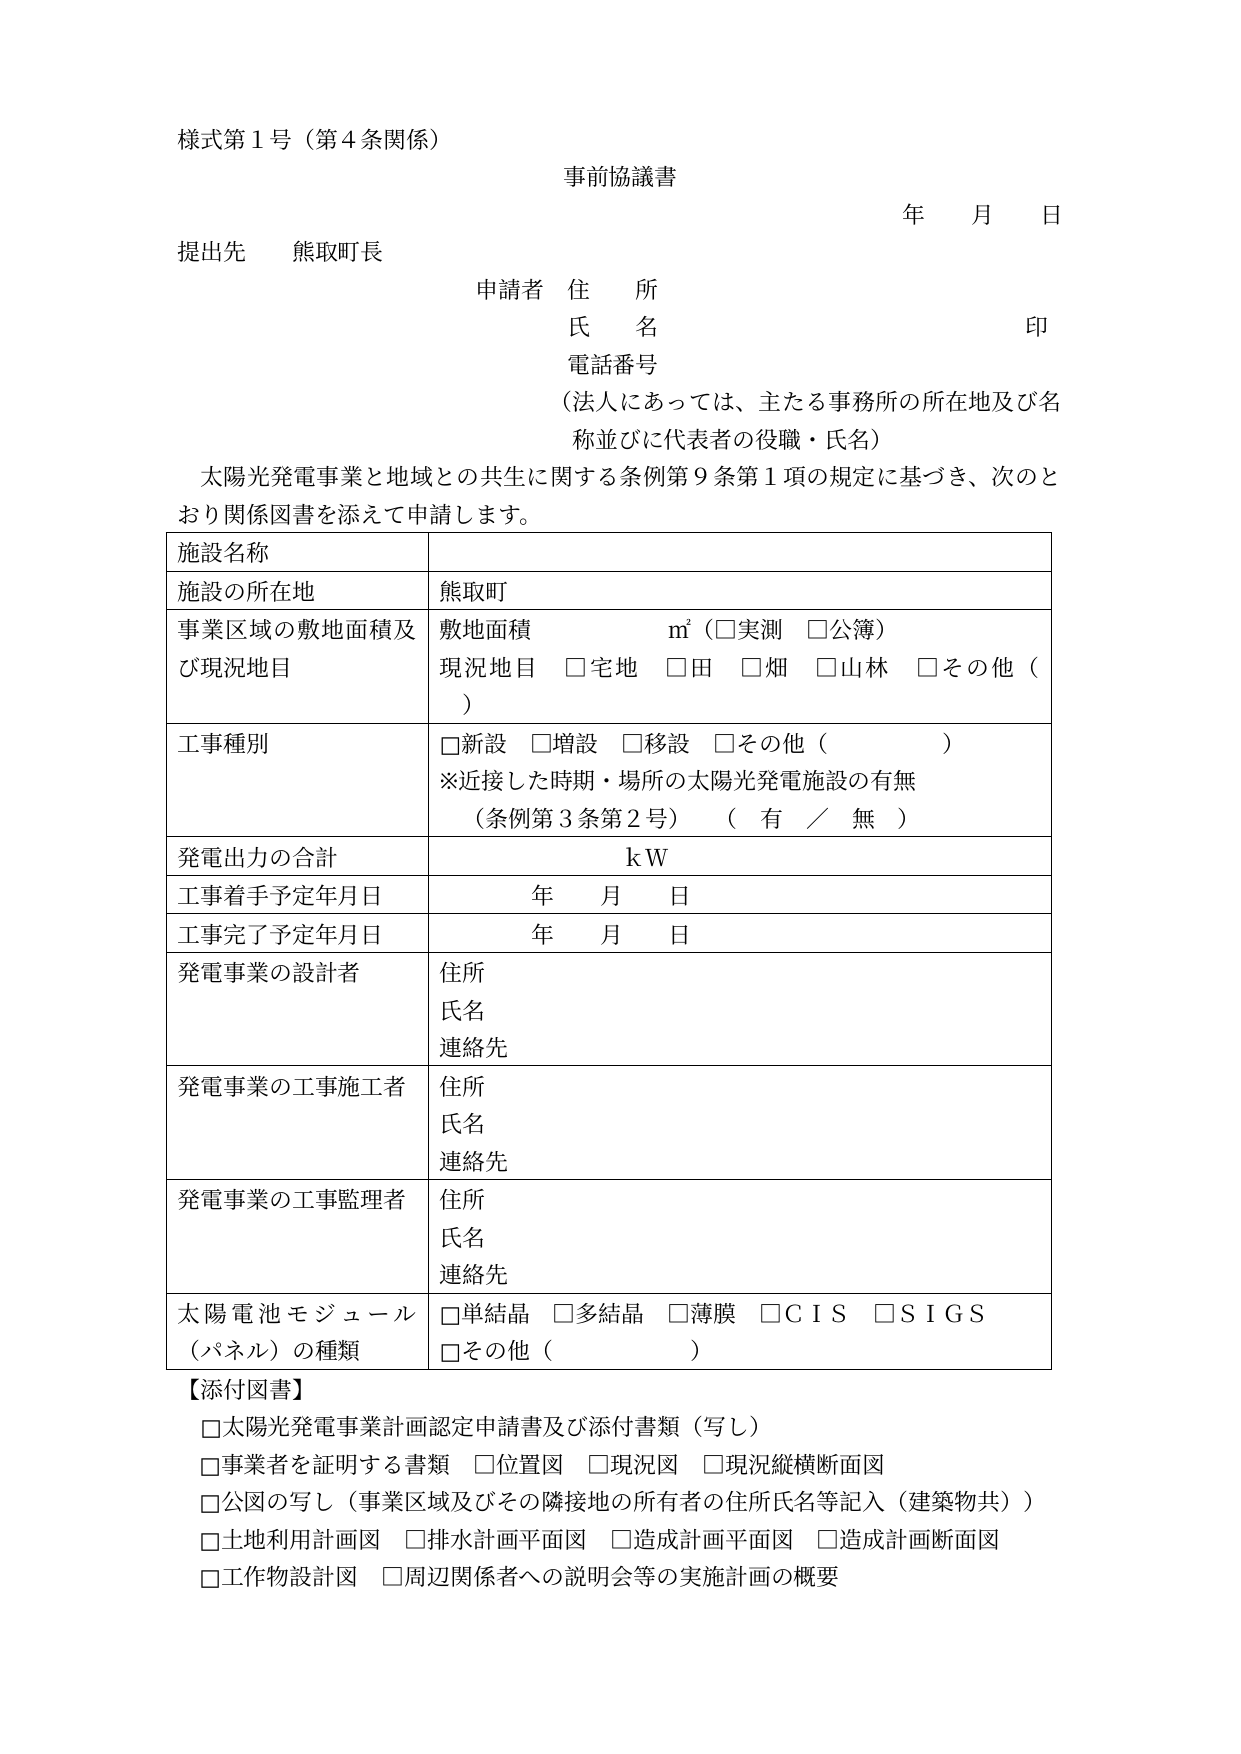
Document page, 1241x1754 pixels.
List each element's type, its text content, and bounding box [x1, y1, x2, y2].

table_cell 発電事業の設計者 [167, 953, 428, 1065]
table_cell 太陽電池モジュール（パネル）の種類 [167, 1294, 428, 1368]
table_cell □新設 □増設 □移設 □その他（ ） ※近接した時期・場所の太陽光発電施設の有無 （条例第３条第２号） （ 有 ／ 無 ） [429, 724, 1051, 836]
text □工作物設計図 □周辺関係者への説明会等の実施計画の概要 [199, 1557, 1063, 1594]
text □土地利用計画図 □排水計画平面図 □造成計画平面図 □造成計画断面図 [199, 1519, 1063, 1557]
table_cell 工事種別 [167, 724, 428, 836]
text 事前協議書 [177, 157, 1063, 194]
text □公図の写し（事業区域及びその隣接地の所有者の住所氏名等記入（建築物共）） [199, 1482, 1063, 1519]
table_cell 事業区域の敷地面積及び現況地目 [167, 610, 428, 723]
table_cell 敷地面積 ㎡（□実測 □公簿） 現況地目 □宅地 □田 □畑 □山林 □その他（ ） [429, 610, 1051, 723]
table_cell □単結晶 □多結晶 □薄膜 □ＣＩＳ □ＳＩＧＳ □その他（ ） [429, 1294, 1051, 1368]
table_cell 発電事業の工事施工者 [167, 1066, 428, 1179]
table_cell 工事着手予定年月日 [167, 876, 428, 913]
text 太陽光発電事業と地域との共生に関する条例第９条第１項の規定に基づき、次のとおり関係図書を添えて申請します。 [177, 457, 1063, 532]
table_cell ｋＷ [429, 837, 1051, 875]
table_cell 住所 氏名 連絡先 [429, 1180, 1051, 1292]
text 様式第１号（第４条関係） [177, 119, 1063, 157]
text （法人にあっては、主たる事務所の所在地及び名称並びに代表者の役職・氏名） [549, 382, 1063, 457]
text 氏 名 印 [177, 307, 1063, 344]
table_header 施設名称 [167, 533, 428, 571]
table_cell 発電事業の工事監理者 [167, 1180, 428, 1292]
text 電話番号 [177, 344, 1063, 382]
text 提出先 熊取町長 [177, 232, 1063, 269]
table_cell 施設の所在地 [167, 572, 428, 609]
table_cell 年 月 日 [429, 914, 1051, 952]
table_cell 住所 氏名 連絡先 [429, 953, 1051, 1065]
text □事業者を証明する書類 □位置図 □現況図 □現況縦横断面図 [199, 1444, 1063, 1482]
text 【添付図書】 [177, 1369, 1063, 1407]
table_cell 住所 氏名 連絡先 [429, 1066, 1051, 1179]
table_cell 熊取町 [429, 572, 1051, 609]
table_cell 発電出力の合計 [167, 837, 428, 875]
text 年 月 日 [177, 194, 1063, 232]
text □太陽光発電事業計画認定申請書及び添付書類（写し） [177, 1407, 1063, 1444]
table_header [429, 533, 1051, 571]
text 申請者 住 所 [177, 269, 1063, 307]
table_cell 年 月 日 [429, 876, 1051, 913]
table_cell 工事完了予定年月日 [167, 914, 428, 952]
